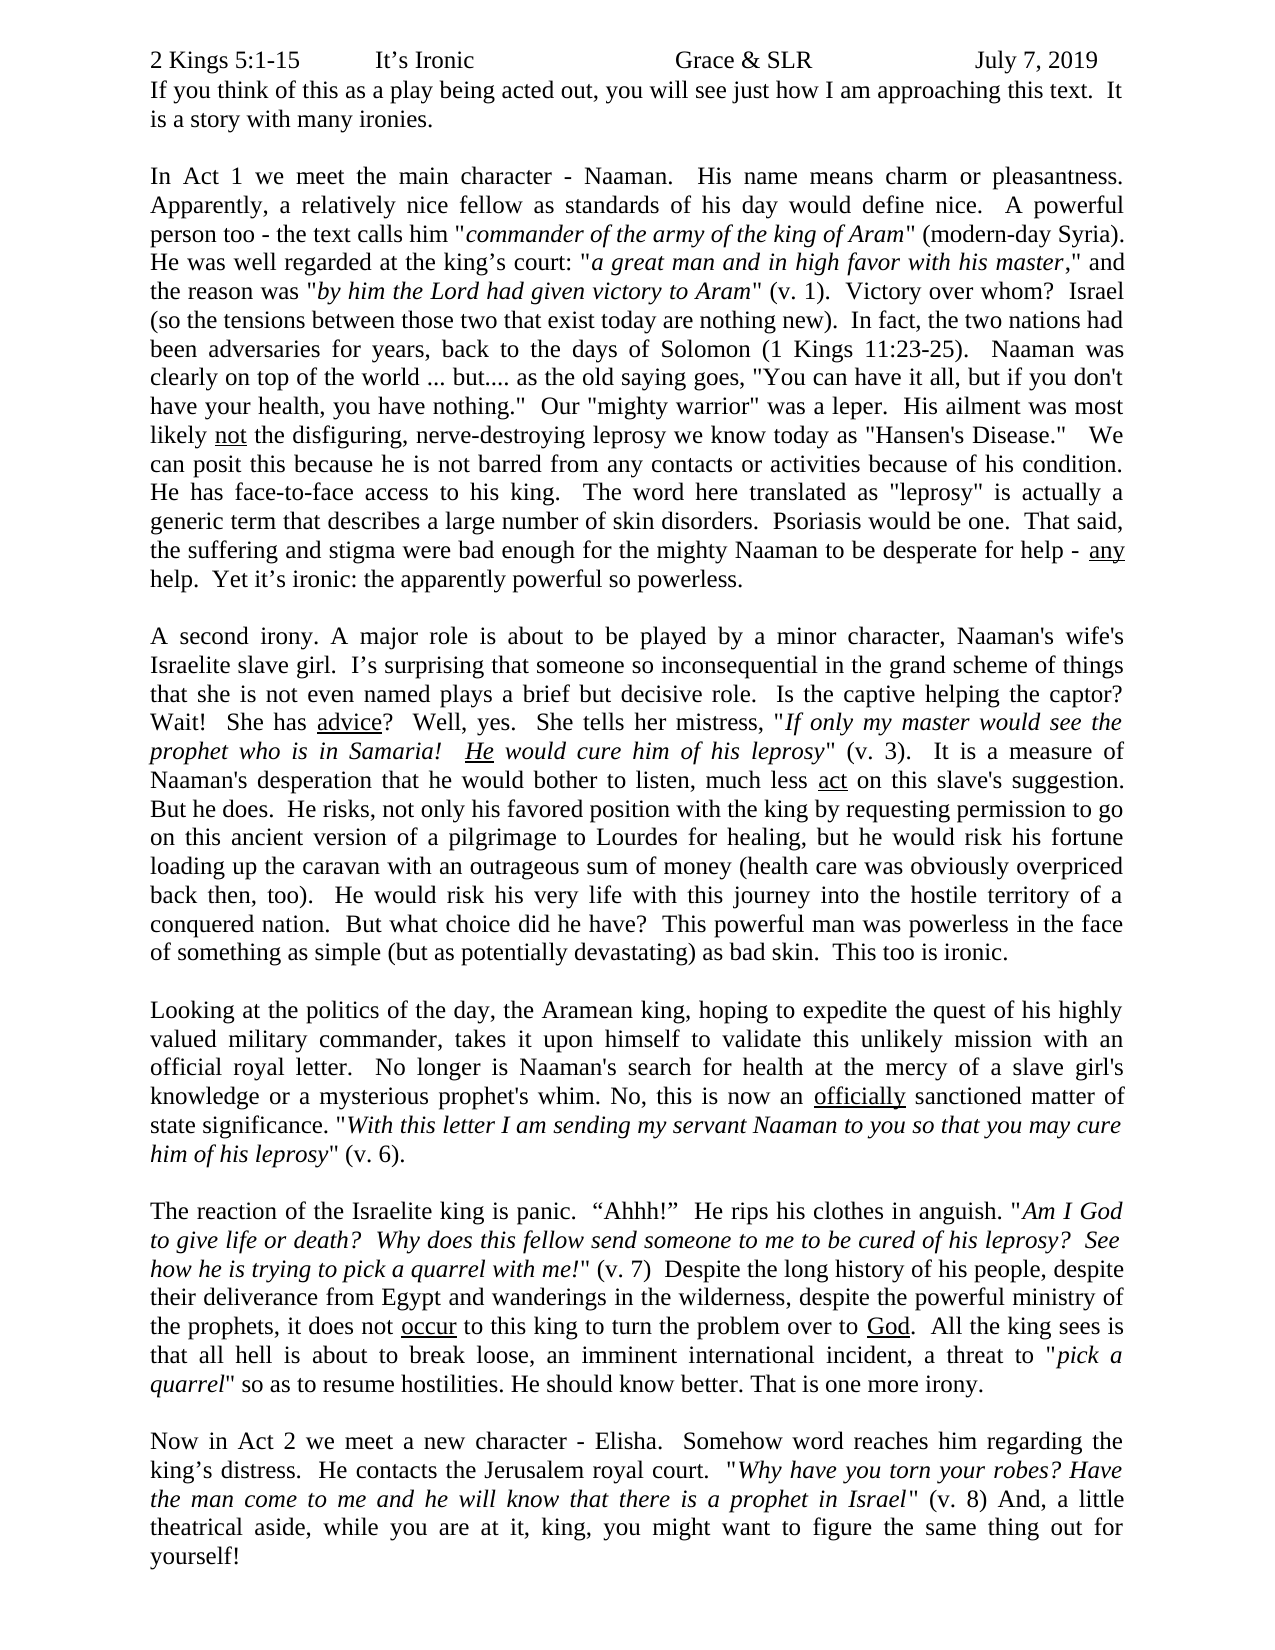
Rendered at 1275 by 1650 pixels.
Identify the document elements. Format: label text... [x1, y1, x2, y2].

text Now in Act 2 we meet a new character - Elisha. Somehow word reaches him regarding the king’s distress. He contacts the Jerusalem royal court. "Why have you torn your robes? Have the man come to me and he will know that there is a prophet in Israel" (v. 8) And, a little theatrical aside, while you are at it, king, you might want to figure the same thing out for yourself! [150, 1426, 1125, 1570]
text A second irony. A major role is about to be played by a minor character, Naaman's wife's Israelite slave girl. I’s surprising that someone so inconsequential in the grand scheme of things that she is not even named plays a brief but decisive role. Is the captive helping the captor? Wait! She has advice? Well, yes. She tells her mistress, "If only my master would see the prophet who is in Samaria! He would cure him of his leprosy" (v. 3). It is a measure of Naaman's desperation that he would bother to listen, much less act on this slave's suggestion. But he does. He risks, not only his favored position with the king by requesting permission to go on this ancient version of a pilgrimage to Lourdes for healing, but he would risk his fortune loading up the caravan with an outrageous sum of money (health care was obviously overpriced back then, too). He would risk his very life with this journey into the hostile territory of a conquered nation. But what choice did he have? This powerful man was powerless in the face of something as simple (but as potentially devastating) as bad skin. This too is ironic. [150, 621, 1125, 966]
text If you think of this as a play being acted out, you will see just how I am approaching this text. It is a story with many ironies. [150, 75, 1125, 132]
text The reaction of the Israelite king is panic. “Ahhh!” He rips his clothes in anguish. "Am I God to give life or death? Why does this fellow send someone to me to be cured of his leprosy? See how he is trying to pick a quarrel with me!" (v. 7) Despite the long history of his people, despite their deliverance from Egypt and wanderings in the wilderness, despite the powerful ministry of the prophets, it does not occur to this king to turn the problem over to God. All the king sees is that all hell is about to break loose, an imminent international incident, a threat to "pick a quarrel" so as to resume hostilities. He should know better. That is one more irony. [150, 1196, 1125, 1397]
text Looking at the politics of the day, the Aramean king, hoping to expedite the quest of his highly valued military commander, takes it upon himself to validate this unlikely mission with an official royal letter. No longer is Naaman's search for health at the mercy of a slave girl's knowledge or a mysterious prophet's whim. No, this is now an officially sanctioned matter of state significance. "With this letter I am sending my servant Naaman to you so that you may cure him of his leprosy" (v. 6). [150, 995, 1125, 1167]
text In Act 1 we meet the main character - Naaman. His name means charm or pleasantness. Apparently, a relatively nice fellow as standards of his day would define nice. A powerful person too - the text calls him "commander of the army of the king of Aram" (modern-day Syria). He was well regarded at the king’s court: "a great man and in high favor with his master," and the reason was "by him the Lord had given victory to Aram" (v. 1). Victory over whom? Israel (so the tensions between those two that exist today are nothing new). In fact, the two nations had been adversaries for years, back to the days of Solomon (1 Kings 11:23-25). Naaman was clearly on top of the world ... but.... as the old saying goes, "You can have it all, but if you don't have your health, you have nothing." Our "mighty warrior" was a leper. His ailment was most likely not the disfiguring, nerve-destroying leprosy we know today as "Hansen's Disease." We can posit this because he is not barred from any contacts or activities because of his condition. He has face-to-face access to his king. The word here translated as "leprosy" is actually a generic term that describes a large number of skin disorders. Psoriasis would be one. That said, the suffering and stigma were bad enough for the mighty Naaman to be desperate for help - any help. Yet it’s ironic: the apparently powerful so powerless. [150, 161, 1125, 592]
